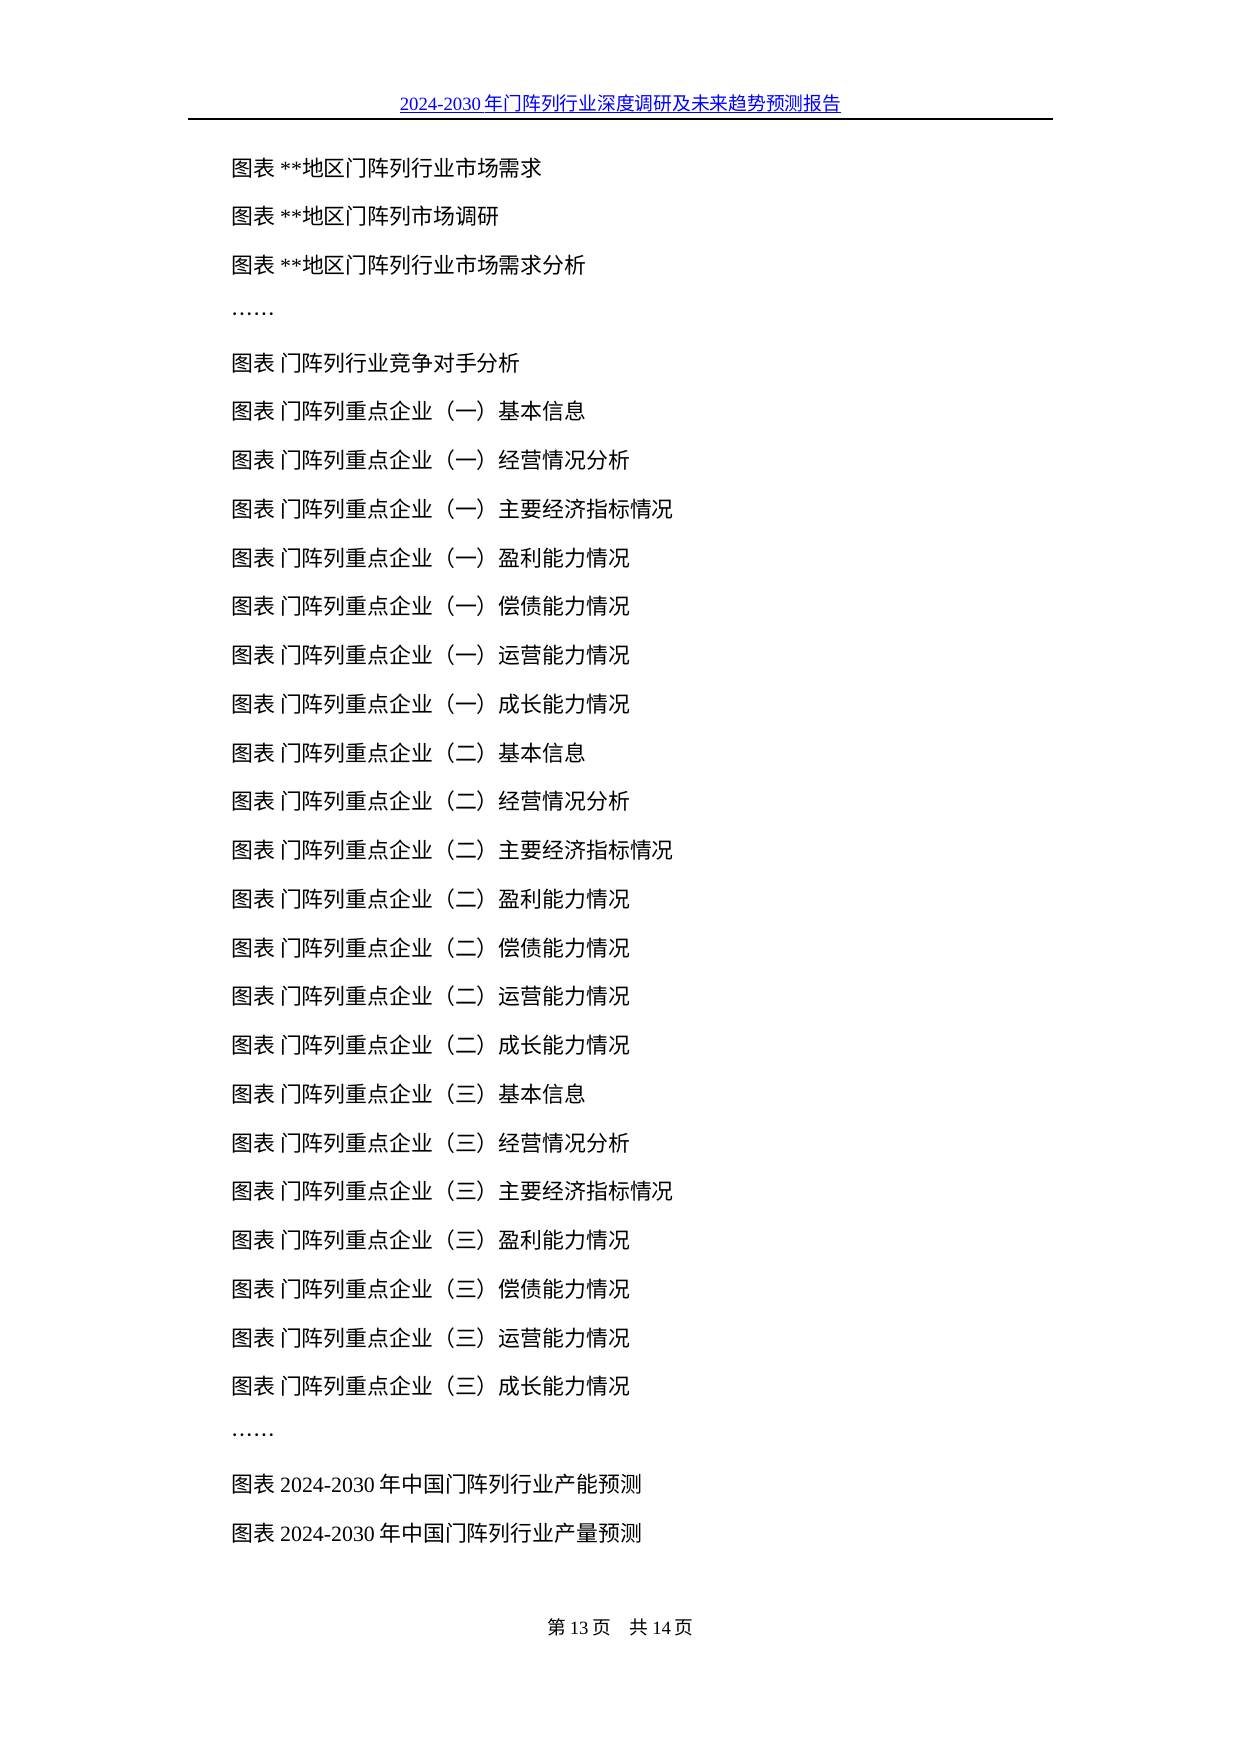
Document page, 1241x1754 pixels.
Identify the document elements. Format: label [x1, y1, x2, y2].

text [187, 150, 1053, 1548]
